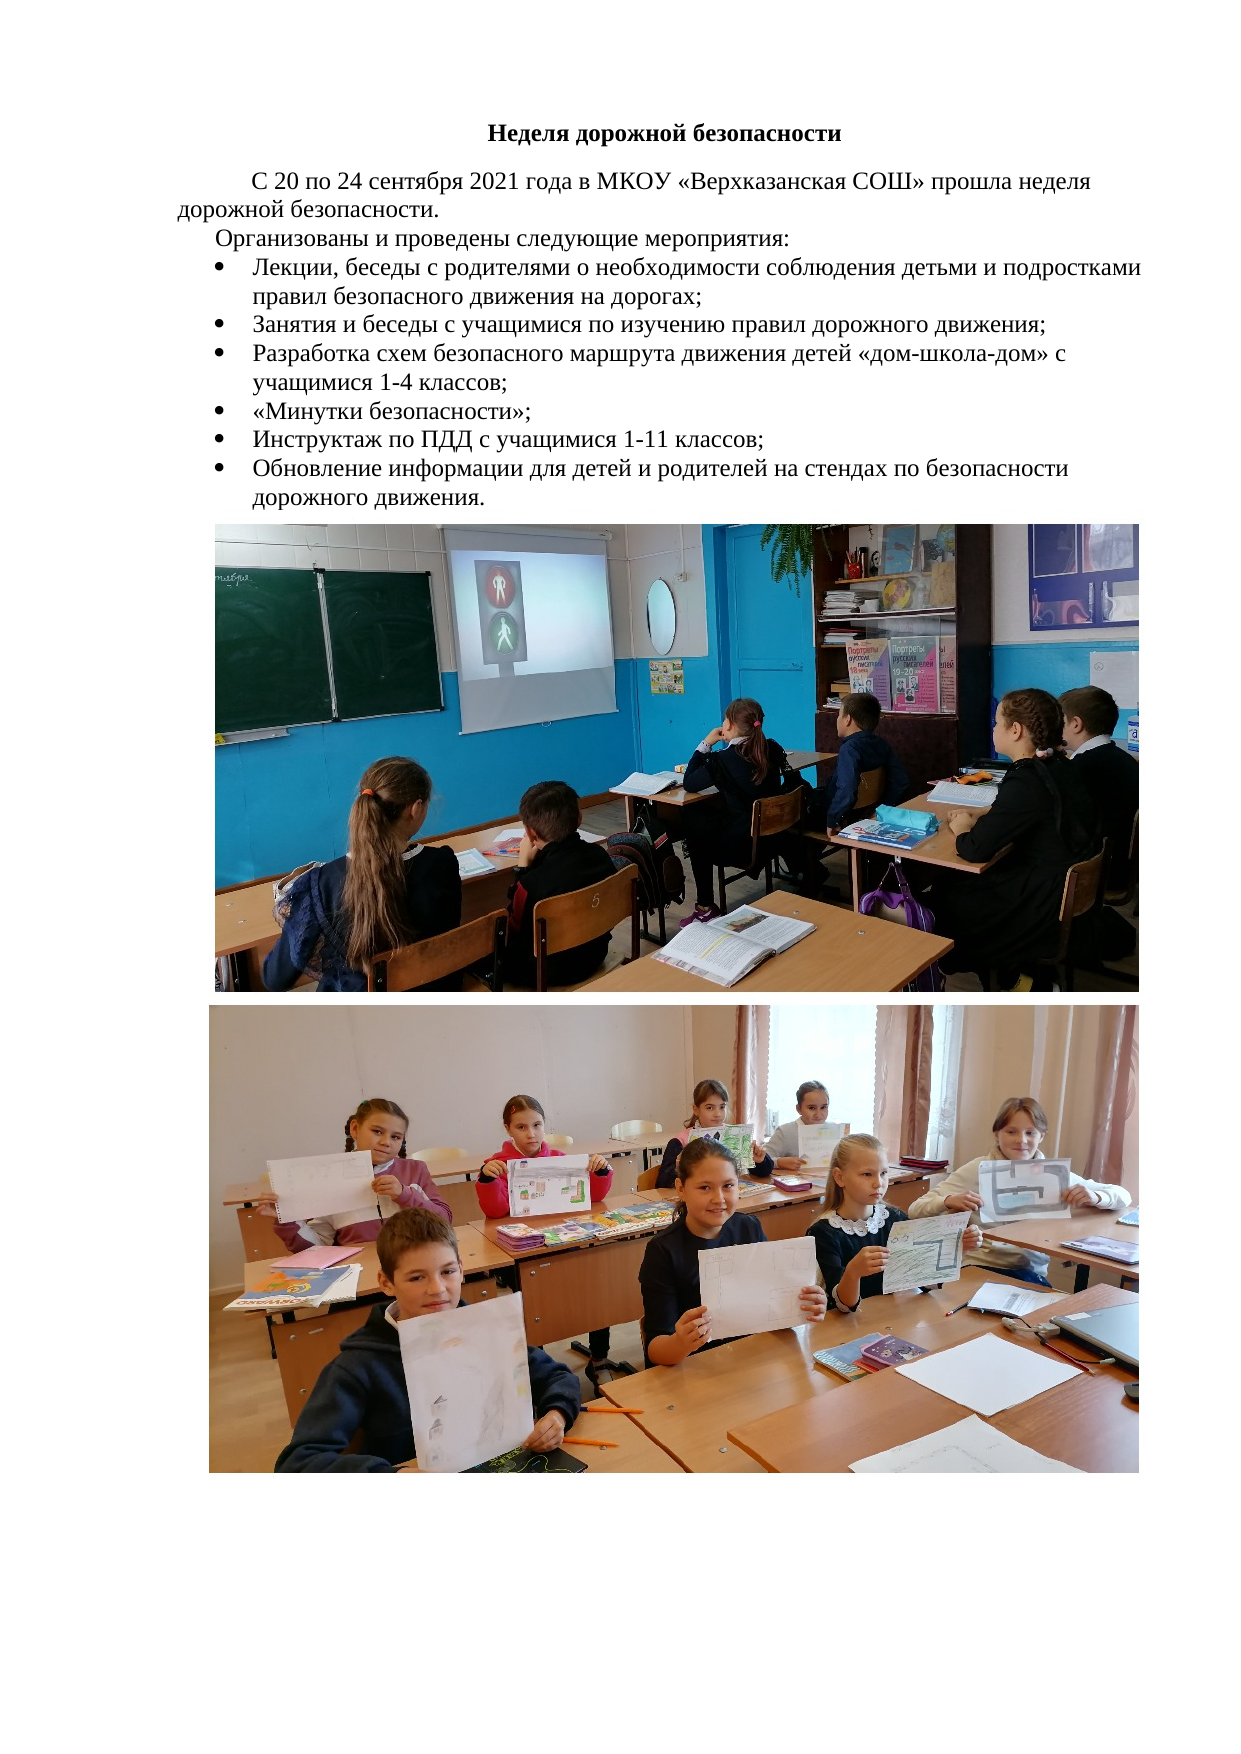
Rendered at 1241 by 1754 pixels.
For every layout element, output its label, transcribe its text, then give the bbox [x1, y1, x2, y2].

list Инструктаж по ПДД с учащимися 1-11 классов; [215, 424, 1152, 453]
list «Минутки безопасности»; [215, 396, 1152, 424]
list Разработка схем безопасного маршрута движения детей «дом-школа-дом» с учащимися 1-4 классов; [215, 338, 1152, 396]
list Занятия и беседы с учащимися по изучению правил дорожного движения; [215, 309, 1152, 338]
text С 20 по 24 сентября 2021 года в МКОУ «Верхказанская СОШ» прошла неделя дорожной безопасности. [177, 166, 1152, 223]
list Лекции, беседы с родителями о необходимости соблюдения детьми и подростками правил безопасного движения на дорогах; [215, 252, 1152, 309]
text Неделя дорожной безопасности [177, 118, 1152, 147]
picture [177, 510, 1152, 1486]
list Обновление информации для детей и родителей на стендах по безопасности дорожного движения. [215, 453, 1152, 510]
text Организованы и проведены следующие мероприятия: [177, 223, 1152, 252]
